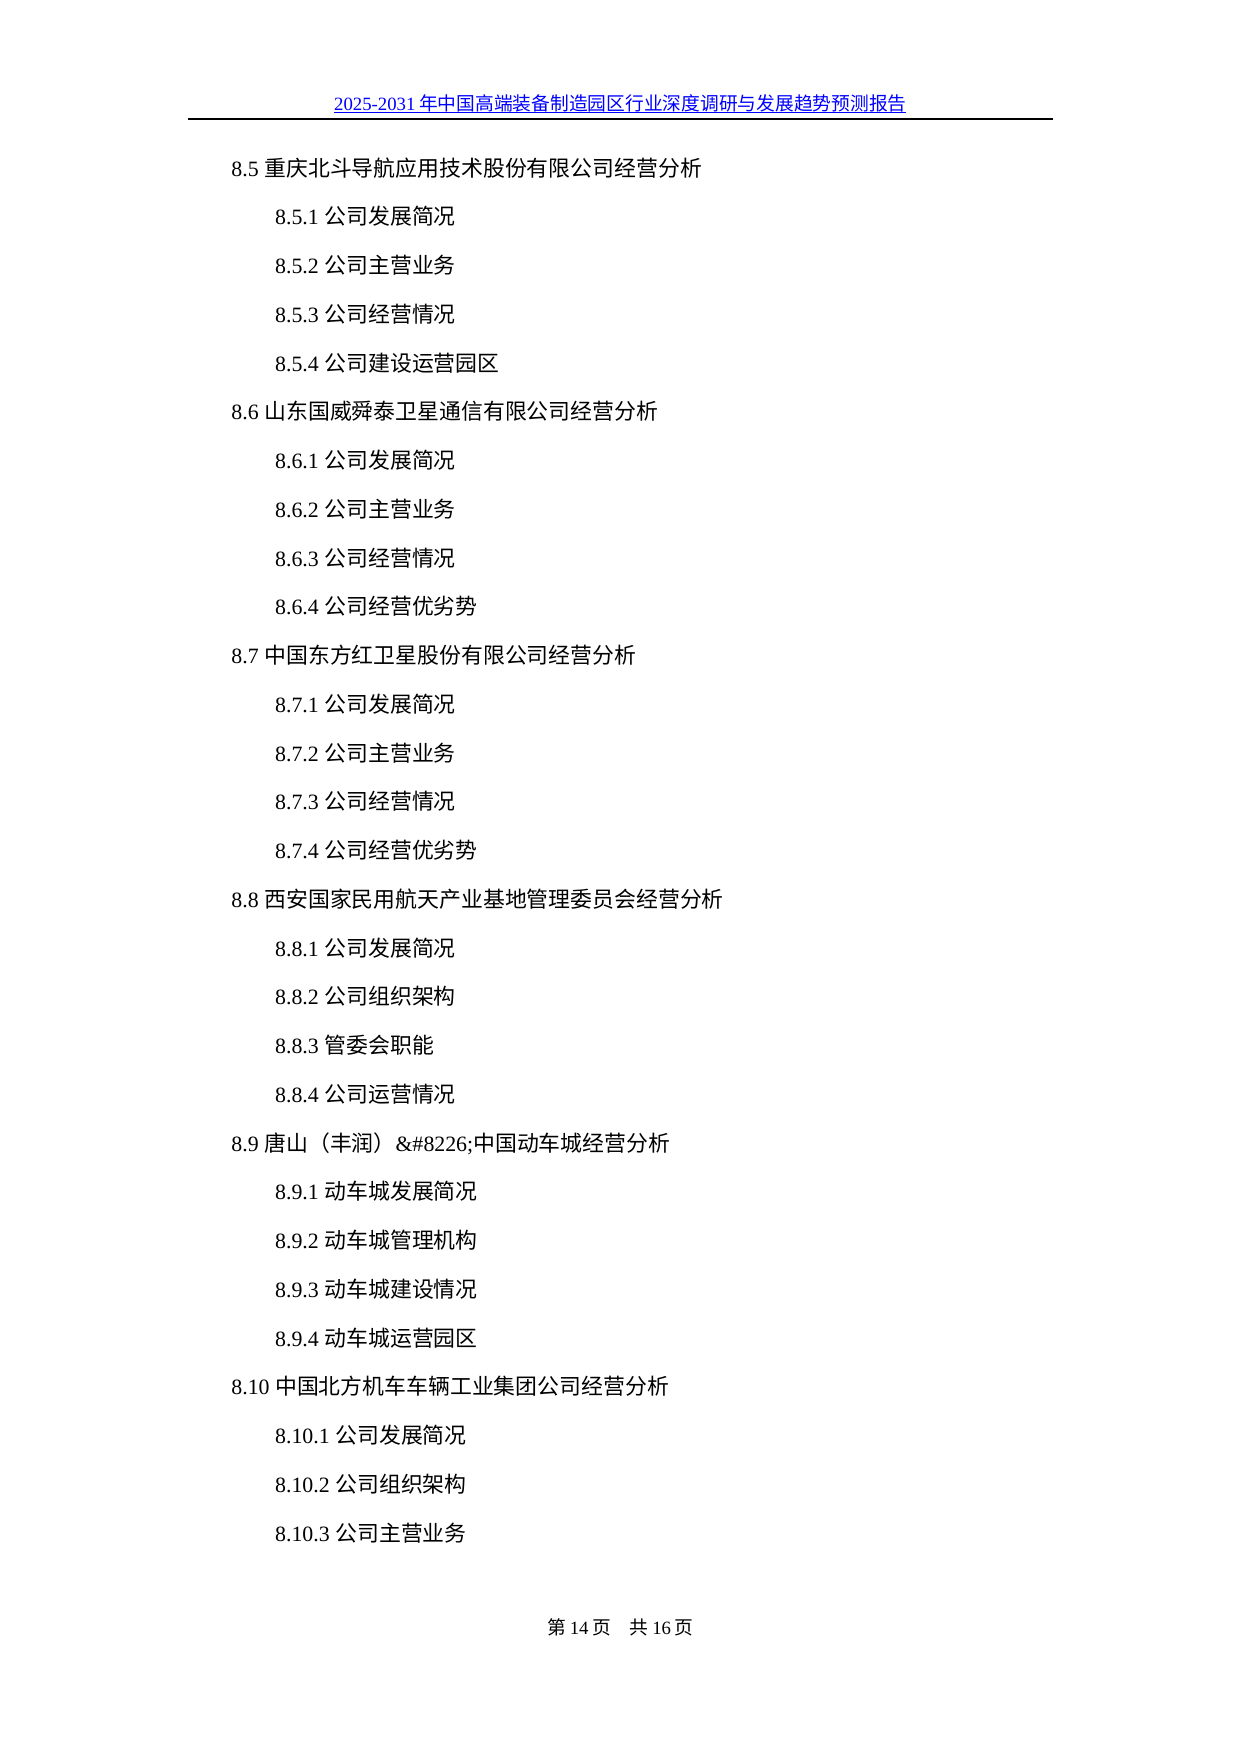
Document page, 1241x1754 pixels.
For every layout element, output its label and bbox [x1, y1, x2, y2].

text [187, 150, 1053, 1548]
